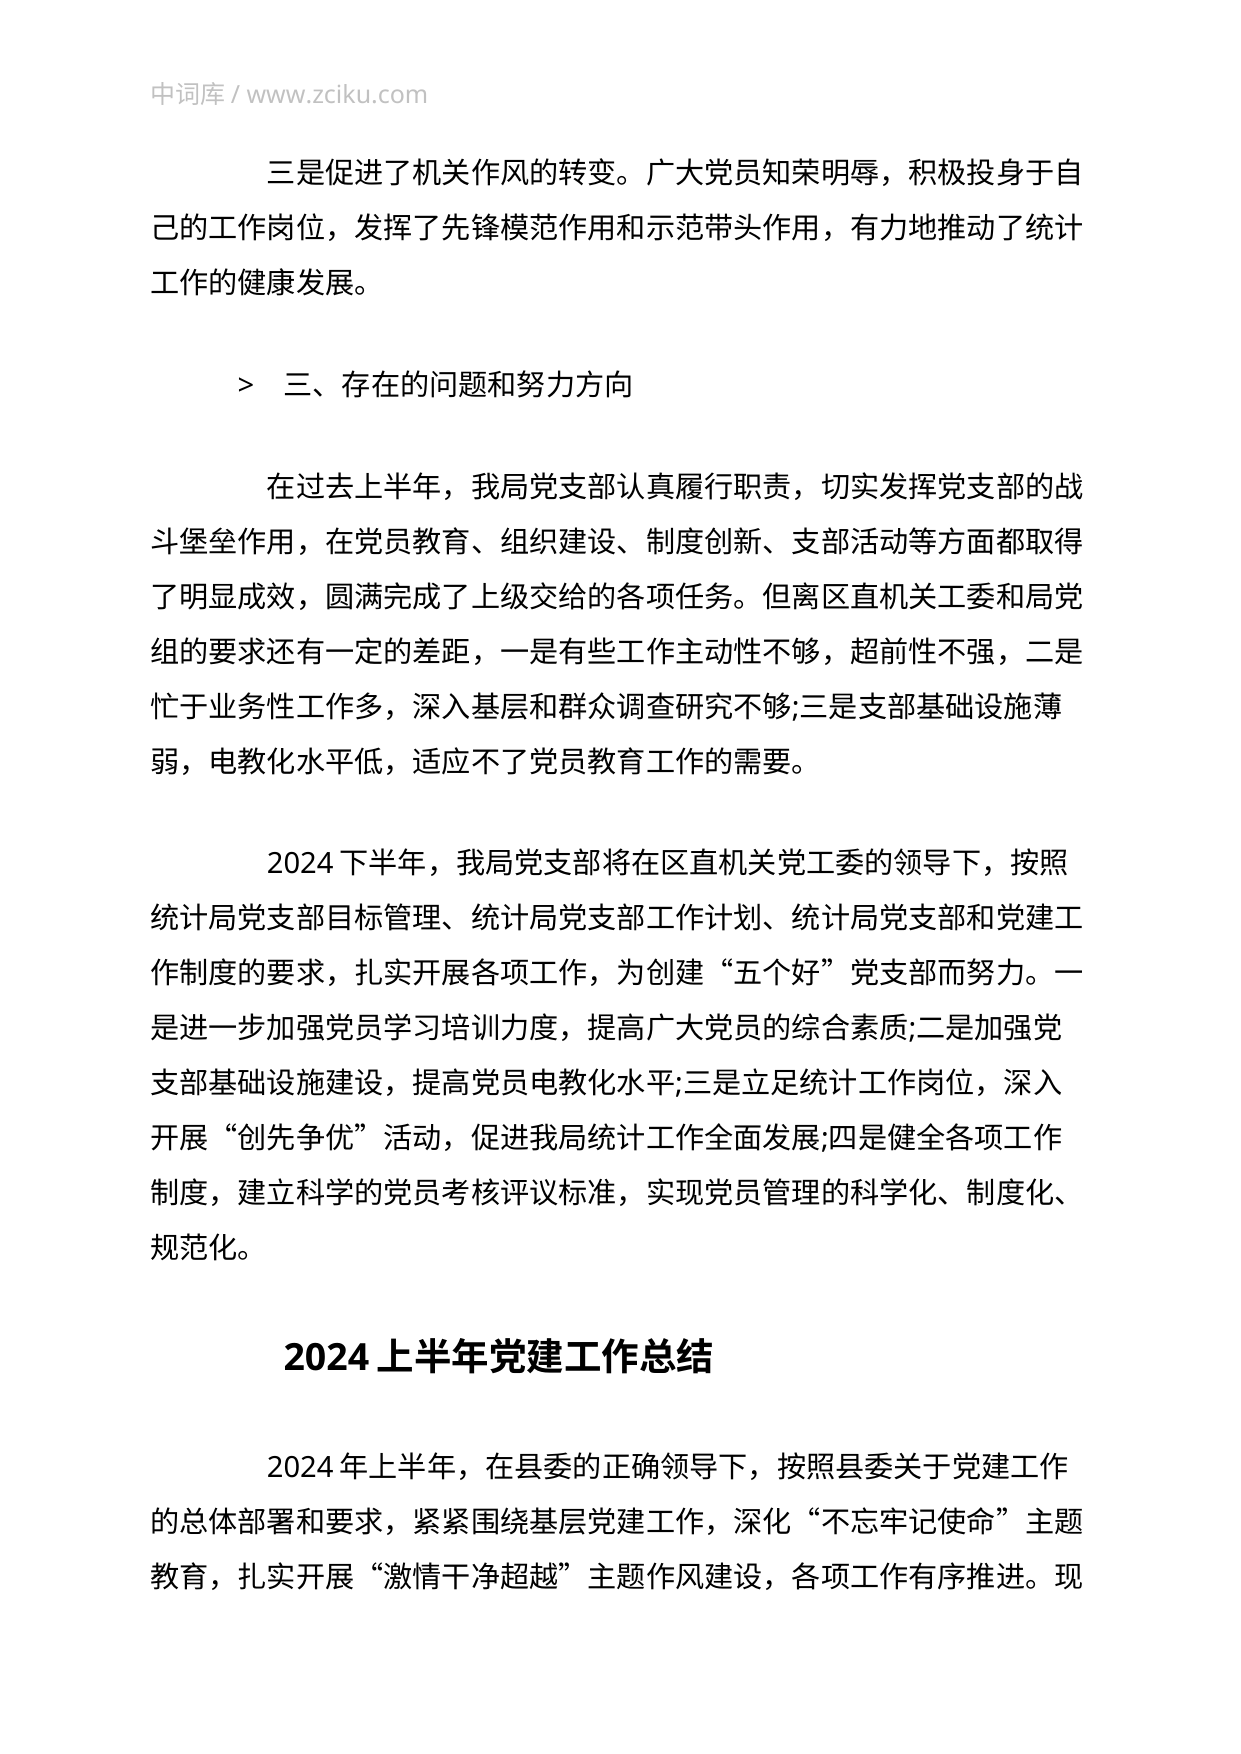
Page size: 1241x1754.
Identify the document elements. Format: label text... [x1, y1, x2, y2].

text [150, 1444, 1090, 1596]
text 三是促进了机关作风的转变。广大党员知荣明辱，积极投身于自己的工作岗位，发挥了先锋模范作用和示范带头作用，有力地推动了统计工作的健康发展。 [150, 150, 1090, 302]
text 在过去上半年，我局党支部认真履行职责，切实发挥党支部的战斗堡垒作用，在党员教育、组织建设、制度创新、支部活动等方面都取得了明显成效，圆满完成了上级交给的各项任务。但离区直机关工委和局党组的要求还有一定的差距，一是有些工作主动性不够，超前性不强，二是忙于业务性工作多，深入基层和群众调查研究不够;三是支部基础设施薄弱，电教化水平低，适应不了党员教育工作的需要。 [150, 463, 1090, 780]
text 2024下半年，我局党支部将在区直机关党工委的领导下，按照统计局党支部目标管理、统计局党支部工作计划、统计局党支部和党建工作制度的要求，扎实开展各项工作，为创建“五个好”党支部而努力。一是进一步加强党员学习培训力度，提高广大党员的综合素质;二是加强党支部基础设施建设，提高党员电教化水平;三是立足统计工作岗位，深入开展“创先争优”活动，促进我局统计工作全面发展;四是健全各项工作制度，建立科学的党员考核评议标准，实现党员管理的科学化、制度化、规范化。 [150, 840, 1090, 1267]
text 2024上半年党建工作总结 [150, 1326, 1090, 1381]
text > 三、存在的问题和努力方向 [150, 362, 1090, 404]
